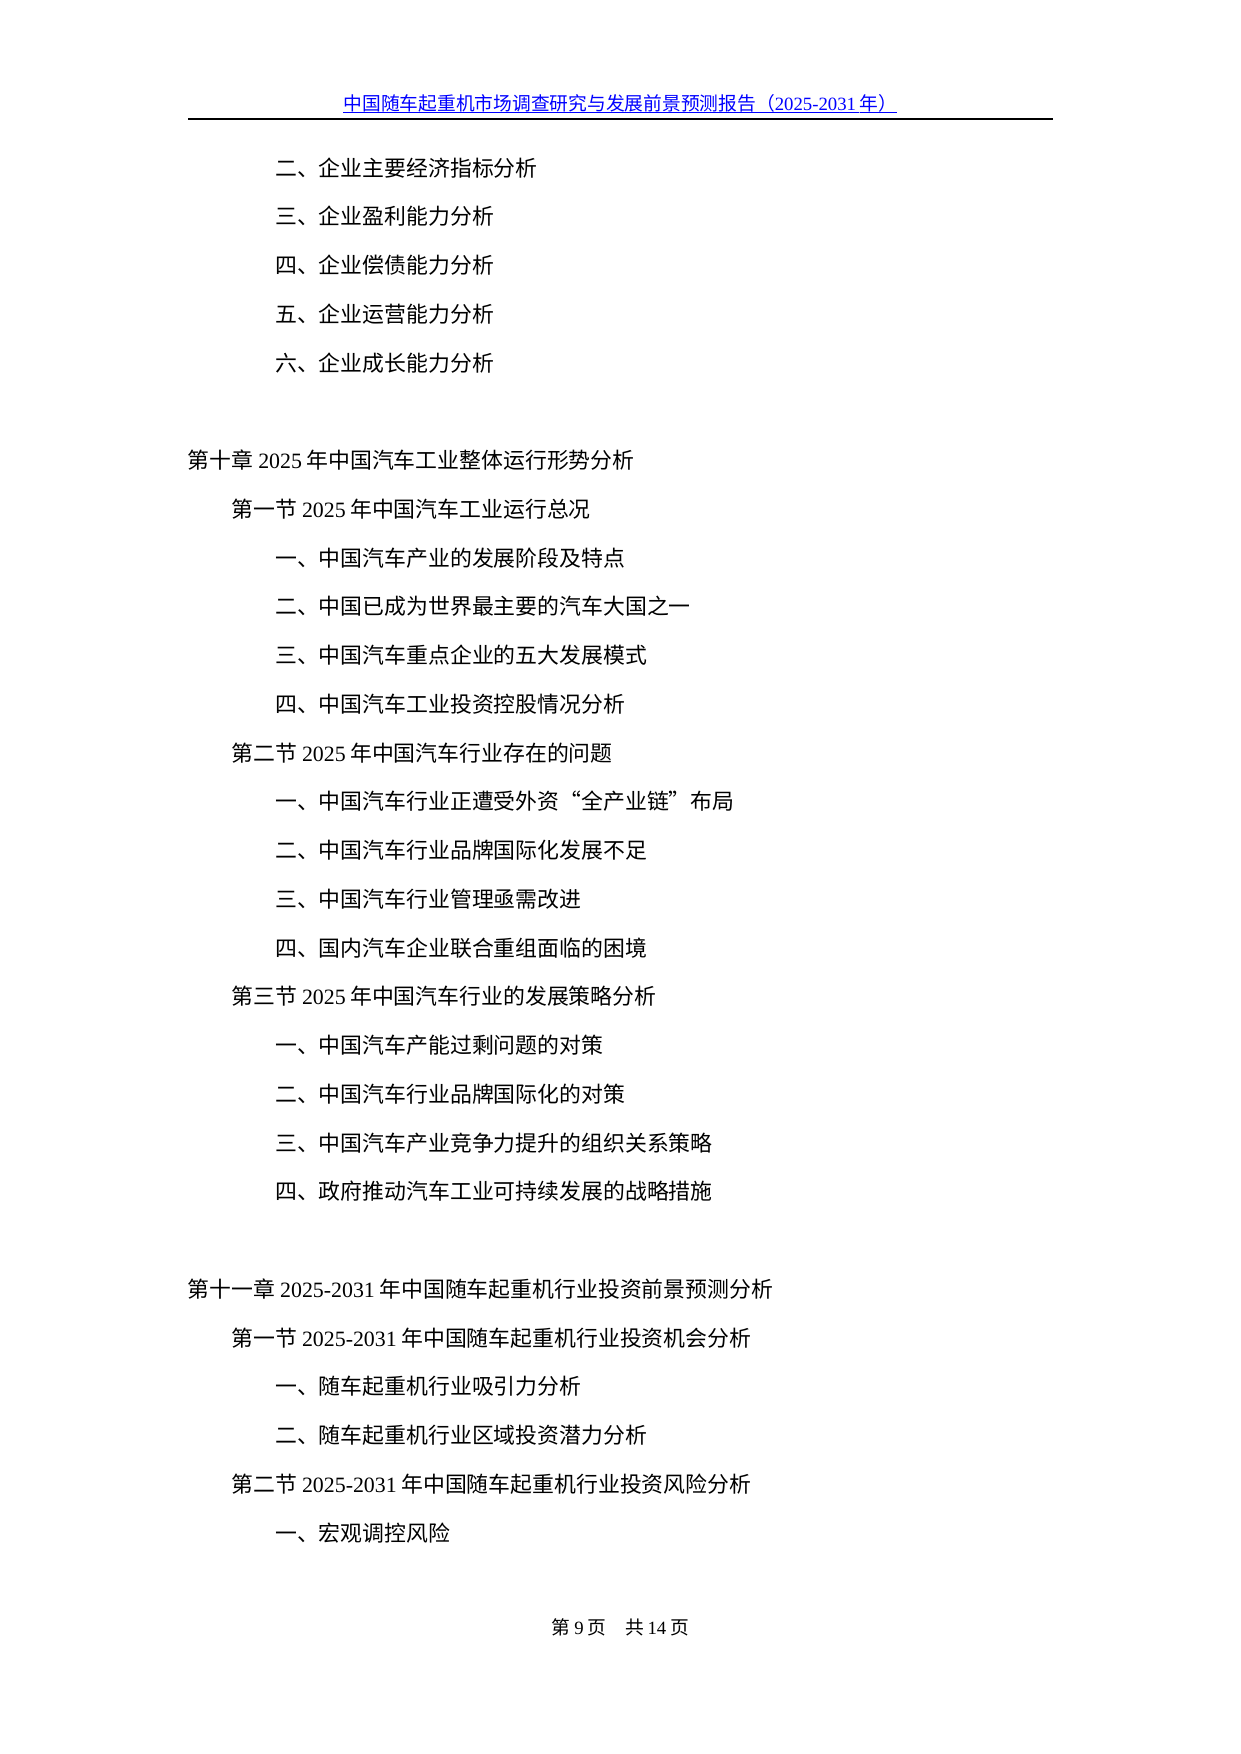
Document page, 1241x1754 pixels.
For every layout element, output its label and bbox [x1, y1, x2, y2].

text [187, 150, 1053, 1548]
